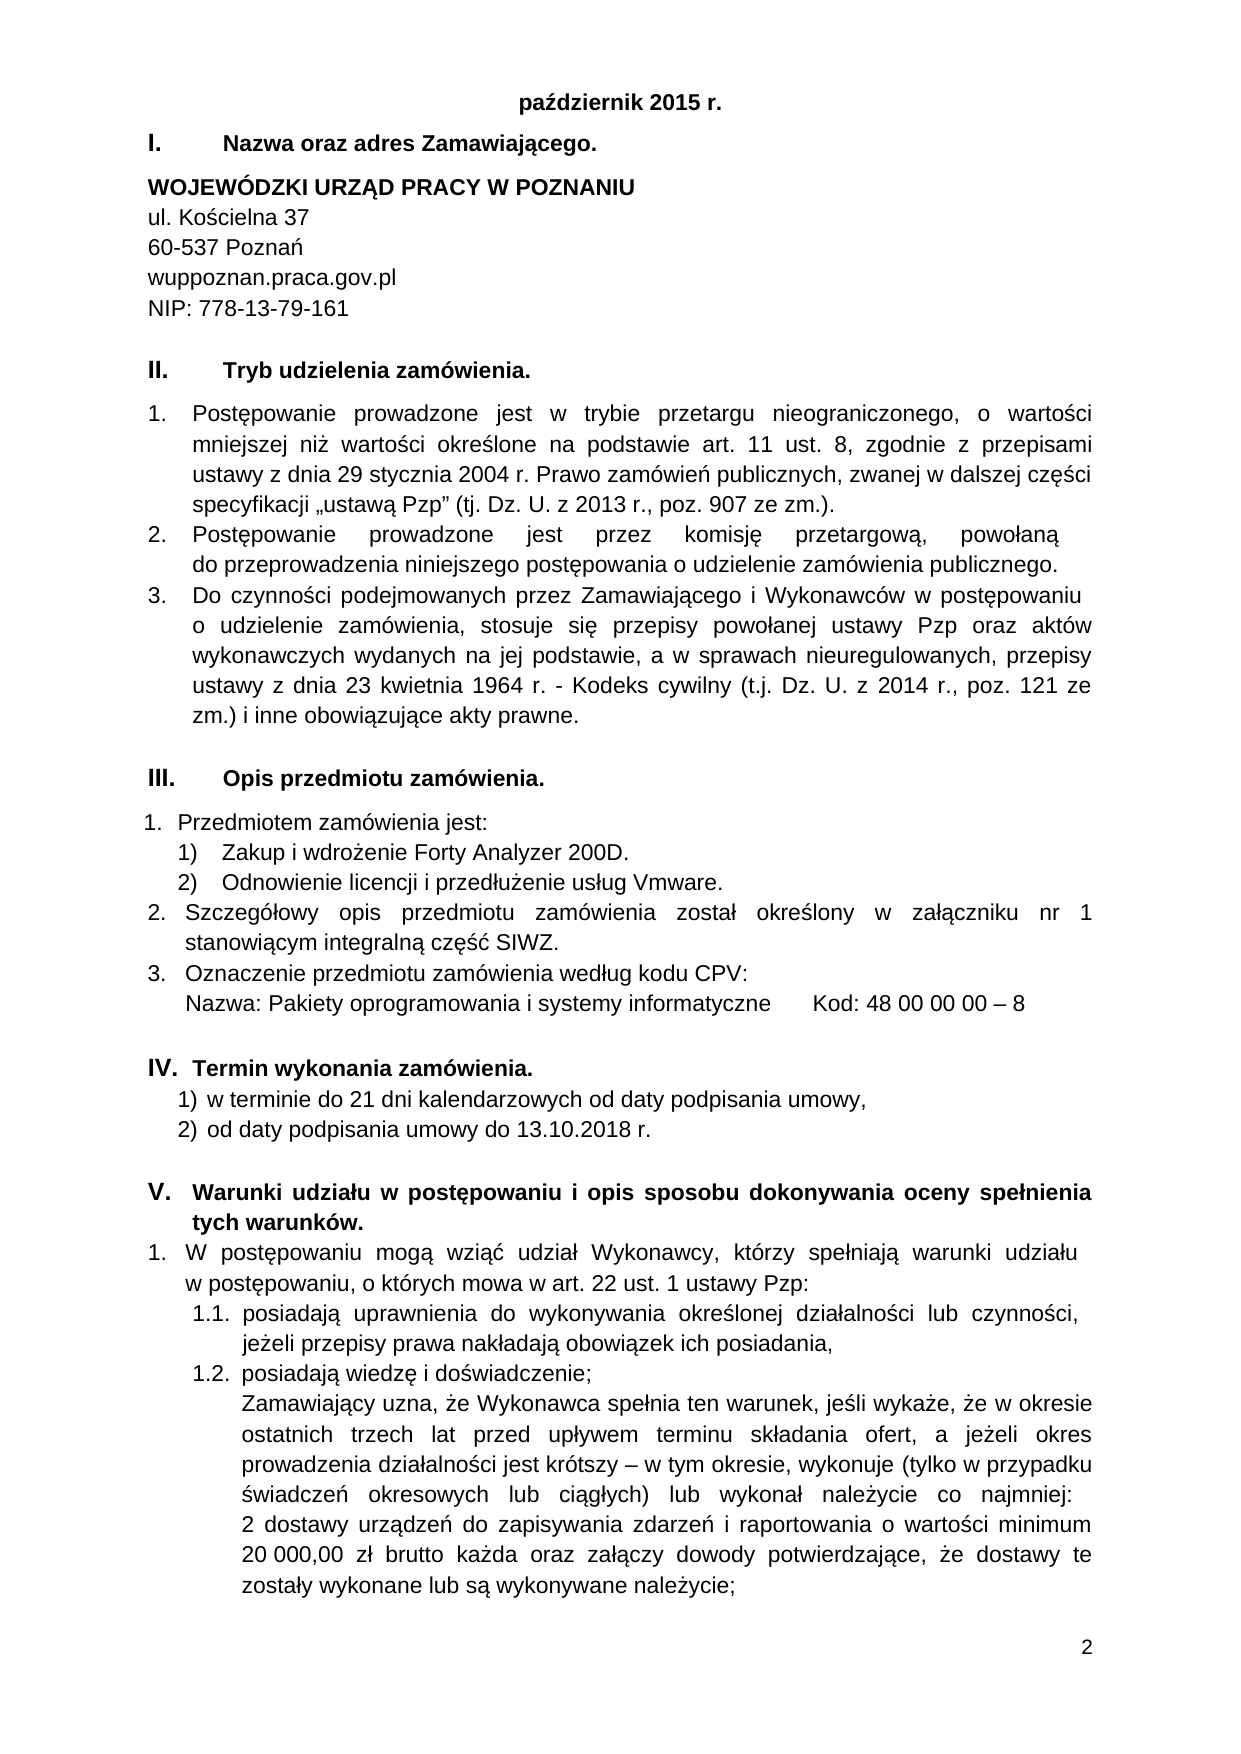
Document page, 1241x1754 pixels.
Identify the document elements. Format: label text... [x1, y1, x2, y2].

text wuppoznan.praca.gov.pl [148, 264, 1092, 291]
list w terminie do 21 dni kalendarzowych od daty podpisania umowy, [177, 1086, 1092, 1112]
text NIP: 778-13-79-161 [148, 294, 1092, 321]
list Tryb udzielenia zamówienia. [148, 355, 1092, 384]
text WOJEWÓDZKI URZĄD PRACY W POZNANIU [148, 174, 1092, 200]
text 60-537 Poznań [148, 234, 1092, 260]
list Oznaczenie przedmiotu zamówienia według kodu CPV: [166, 959, 1092, 986]
list Zakup i wdrożenie Forty Analyzer 200D. [177, 839, 1092, 865]
list Postępowanie prowadzone jest przez komisję przetargową, powołaną do przeprowadzenia niniejszego postępowania o udzielenie zamówienia publicznego. [148, 521, 1092, 578]
text październik 2015 r. [148, 89, 1092, 115]
list od daty podpisania umowy do 13.10.2018 r. [177, 1116, 1092, 1142]
list Opis przedmiotu zamówienia. [148, 763, 1092, 792]
list Postępowanie prowadzone jest w trybie przetargu nieograniczonego, o wartości mniejszej niż wartości określone na podstawie art. 11 ust. 8, zgodnie z przepisami ustawy z dnia 29 stycznia 2004 r. Prawo zamówień publicznych, zwanej w dalszej części specyfikacji „ustawą Pzp” (tj. Dz. U. z 2013 r., poz. 907 ze zm.). [148, 400, 1092, 517]
list Nazwa oraz adres Zamawiającego. [148, 128, 1092, 157]
text Nazwa: Pakiety oprogramowania i systemy informatyczne Kod: 48 00 00 00 – 8 [148, 990, 1092, 1016]
list Odnowienie licencji i przedłużenie usług Vmware. [177, 869, 1092, 895]
list W postępowaniu mogą wziąć udział Wykonawcy, którzy spełniają warunki udziału w postępowaniu, o których mowa w art. 22 ust. 1 ustawy Pzp: [148, 1239, 1092, 1296]
list posiadają wiedzę i doświadczenie; [192, 1360, 1092, 1386]
text ul. Kościelna 37 [148, 204, 1092, 230]
list Do czynności podejmowanych przez Zamawiającego i Wykonawców w postępowaniu o udzielenie zamówienia, stosuje się przepisy powołanej ustawy Pzp oraz aktów wykonawczych wydanych na jej podstawie, a w sprawach nieuregulowanych, przepisy ustawy z dnia 23 kwietnia 1964 r. - Kodeks cywilny (t.j. Dz. U. z 2014 r., poz. 121 ze zm.) i inne obowiązujące akty prawne. [148, 582, 1092, 729]
list Termin wykonania zamówienia. [148, 1053, 1092, 1082]
list Przedmiotem zamówienia jest: [162, 808, 1092, 835]
list Warunki udziału w postępowaniu i opis sposobu dokonywania oceny spełnienia tych warunków. [148, 1176, 1092, 1235]
list posiadają uprawnienia do wykonywania określonej działalności lub czynności, jeżeli przepisy prawa nakładają obowiązek ich posiadania, [192, 1300, 1092, 1356]
list Szczegółowy opis przedmiotu zamówienia został określony w załączniku nr 1 stanowiącym integralną część SIWZ. [166, 899, 1092, 956]
text Zamawiający uzna, że Wykonawca spełnia ten warunek, jeśli wykaże, że w okresie ostatnich trzech lat przed upływem terminu składania ofert, a jeżeli okres prowadzenia działalności jest krótszy – w tym okresie, wykonuje (tylko w przypadku świadczeń okresowych lub ciągłych) lub wykonał należycie co najmniej: 2 dostawy urządzeń do zapisywania zdarzeń i raportowania o wartości minimum 20 000,00 zł brutto każda oraz załączy dowody potwierdzające, że dostawy te zostały wykonane lub są wykonywane należycie; [241, 1390, 1092, 1598]
